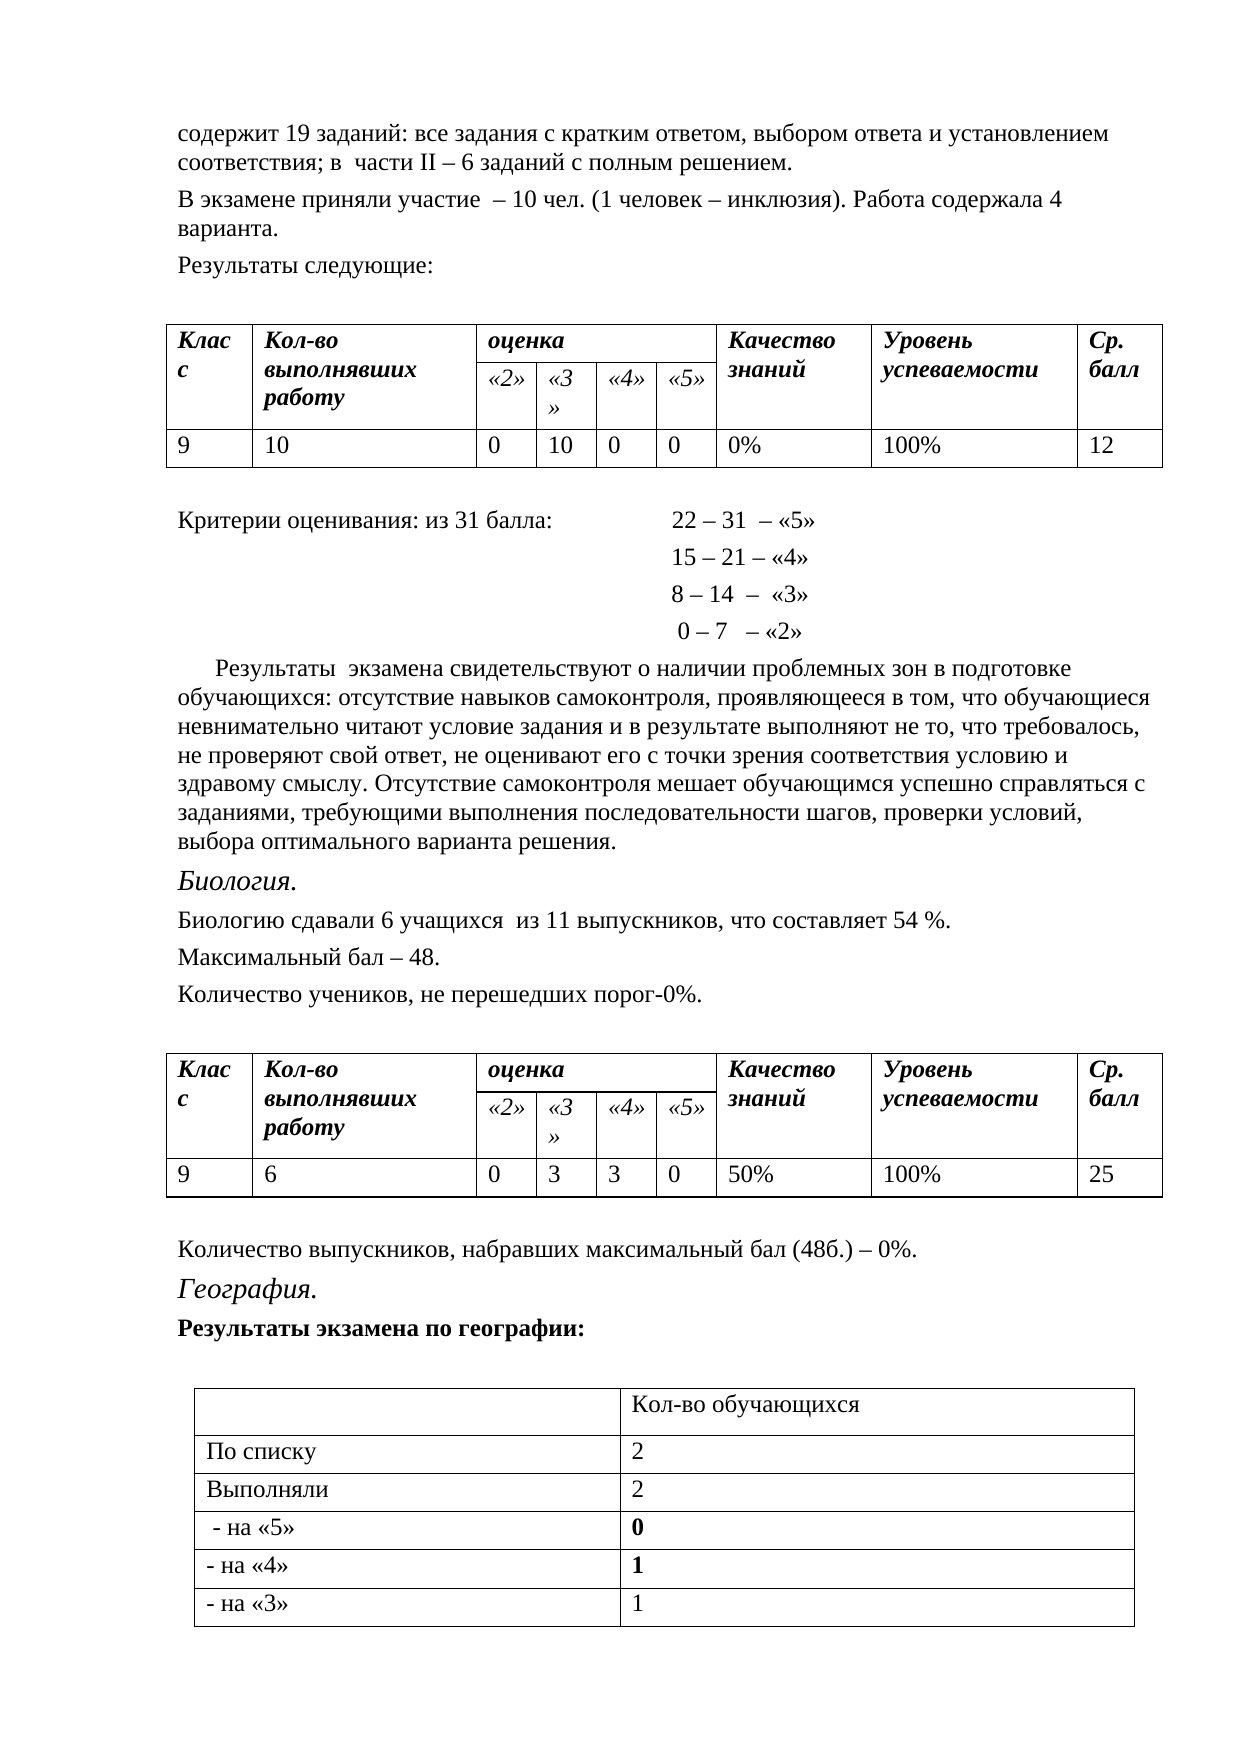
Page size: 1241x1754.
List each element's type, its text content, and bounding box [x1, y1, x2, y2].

text Биологию сдавали 6 учащихся из 11 выпускников, что составляет 54 %. [177, 905, 1152, 934]
table_cell «4» [597, 363, 656, 429]
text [177, 118, 1152, 176]
table_header Ср. балл [1078, 325, 1162, 429]
table_cell 9 [167, 1159, 252, 1196]
text Результаты следующие: [177, 250, 1152, 278]
table_header Кол-во выполнявших работу [253, 325, 476, 429]
table_header Ср. балл [1078, 1054, 1162, 1158]
text 0 – 7 – «2» [177, 616, 1152, 645]
table_cell 3 [537, 1159, 596, 1196]
text Максимальный бал – 48. [177, 942, 1152, 971]
table_cell 10 [253, 430, 476, 467]
table_cell 0 [621, 1512, 1134, 1549]
table_cell 100% [872, 430, 1077, 467]
text 15 – 21 – «4» [177, 542, 1152, 571]
text Результаты экзамена свидетельствуют о наличии проблемных зон в подготовке обучающихся: отсутствие навыков самоконтроля, проявляющееся в том, что обучающиеся невнимательно читают условие задания и в результате выполняют не то, что требовалось, не проверяют свой ответ, не оценивают его с точки зрения соответствия условию и здравому смыслу. Отсутствие самоконтроля мешает обучающимся успешно справляться с заданиями, требующими выполнения последовательности шагов, проверки условий, выбора оптимального варианта решения. [177, 653, 1152, 855]
table_header оценка [477, 325, 716, 362]
table_cell - на «4» [195, 1550, 620, 1587]
text Результаты экзамена по географии: [177, 1313, 1152, 1342]
table_cell 0 [657, 1159, 716, 1196]
text Критерии оценивания: из 31 балла: 22 – 31 – «5» [177, 505, 1152, 534]
table_header Кол-во обучающихся [621, 1389, 1134, 1435]
table_header Класс [167, 1054, 252, 1158]
table_cell 10 [537, 430, 596, 467]
table_cell 0 [657, 430, 716, 467]
table_cell «2» [477, 363, 536, 429]
table_cell 0% [717, 430, 871, 467]
table_cell 0 [477, 1159, 536, 1196]
table_header оценка [477, 1054, 716, 1091]
table_cell 0 [477, 430, 536, 467]
table_cell Выполняли [195, 1474, 620, 1511]
table_cell «2» [477, 1093, 536, 1158]
table_cell 100% [872, 1159, 1077, 1196]
table_cell «5» [657, 363, 716, 429]
table_cell 2 [621, 1436, 1134, 1473]
text Биология. [177, 863, 1152, 897]
table_cell 12 [1078, 430, 1162, 467]
table_cell «3» [537, 1093, 596, 1158]
table_header [195, 1389, 620, 1435]
text В экзамене приняли участие – 10 чел. (1 человек – инклюзия). Работа содержала 4 варианта. [177, 184, 1152, 241]
text 8 – 14 – «3» [177, 579, 1152, 608]
table_cell По списку [195, 1436, 620, 1473]
table_cell 1 [621, 1550, 1134, 1587]
table_cell 25 [1078, 1159, 1162, 1196]
table_header Уровень успеваемости [872, 325, 1077, 429]
table_cell 0 [597, 430, 656, 467]
table_cell «4» [597, 1093, 656, 1158]
table_cell 1 [621, 1589, 1134, 1626]
table_cell - на «3» [195, 1589, 620, 1626]
text Количество учеников, не перешедших порог-0%. [177, 979, 1152, 1008]
table_cell 6 [253, 1159, 476, 1196]
table_cell 9 [167, 430, 252, 467]
table_header Уровень успеваемости [872, 1054, 1077, 1158]
table_cell - на «5» [195, 1512, 620, 1549]
table_cell 2 [621, 1474, 1134, 1511]
table_cell 50% [717, 1159, 871, 1196]
table_cell «5» [657, 1093, 716, 1158]
table_header Класс [167, 325, 252, 429]
table_cell 3 [597, 1159, 656, 1196]
table_header Качество знаний [717, 325, 871, 429]
table_cell «3» [537, 363, 596, 429]
table_header Кол-во выполнявших работу [253, 1054, 476, 1158]
text География. [177, 1272, 1152, 1305]
text Количество выпускников, набравших максимальный бал (48б.) – 0%. [177, 1234, 1152, 1263]
table_header Качество знаний [717, 1054, 871, 1158]
